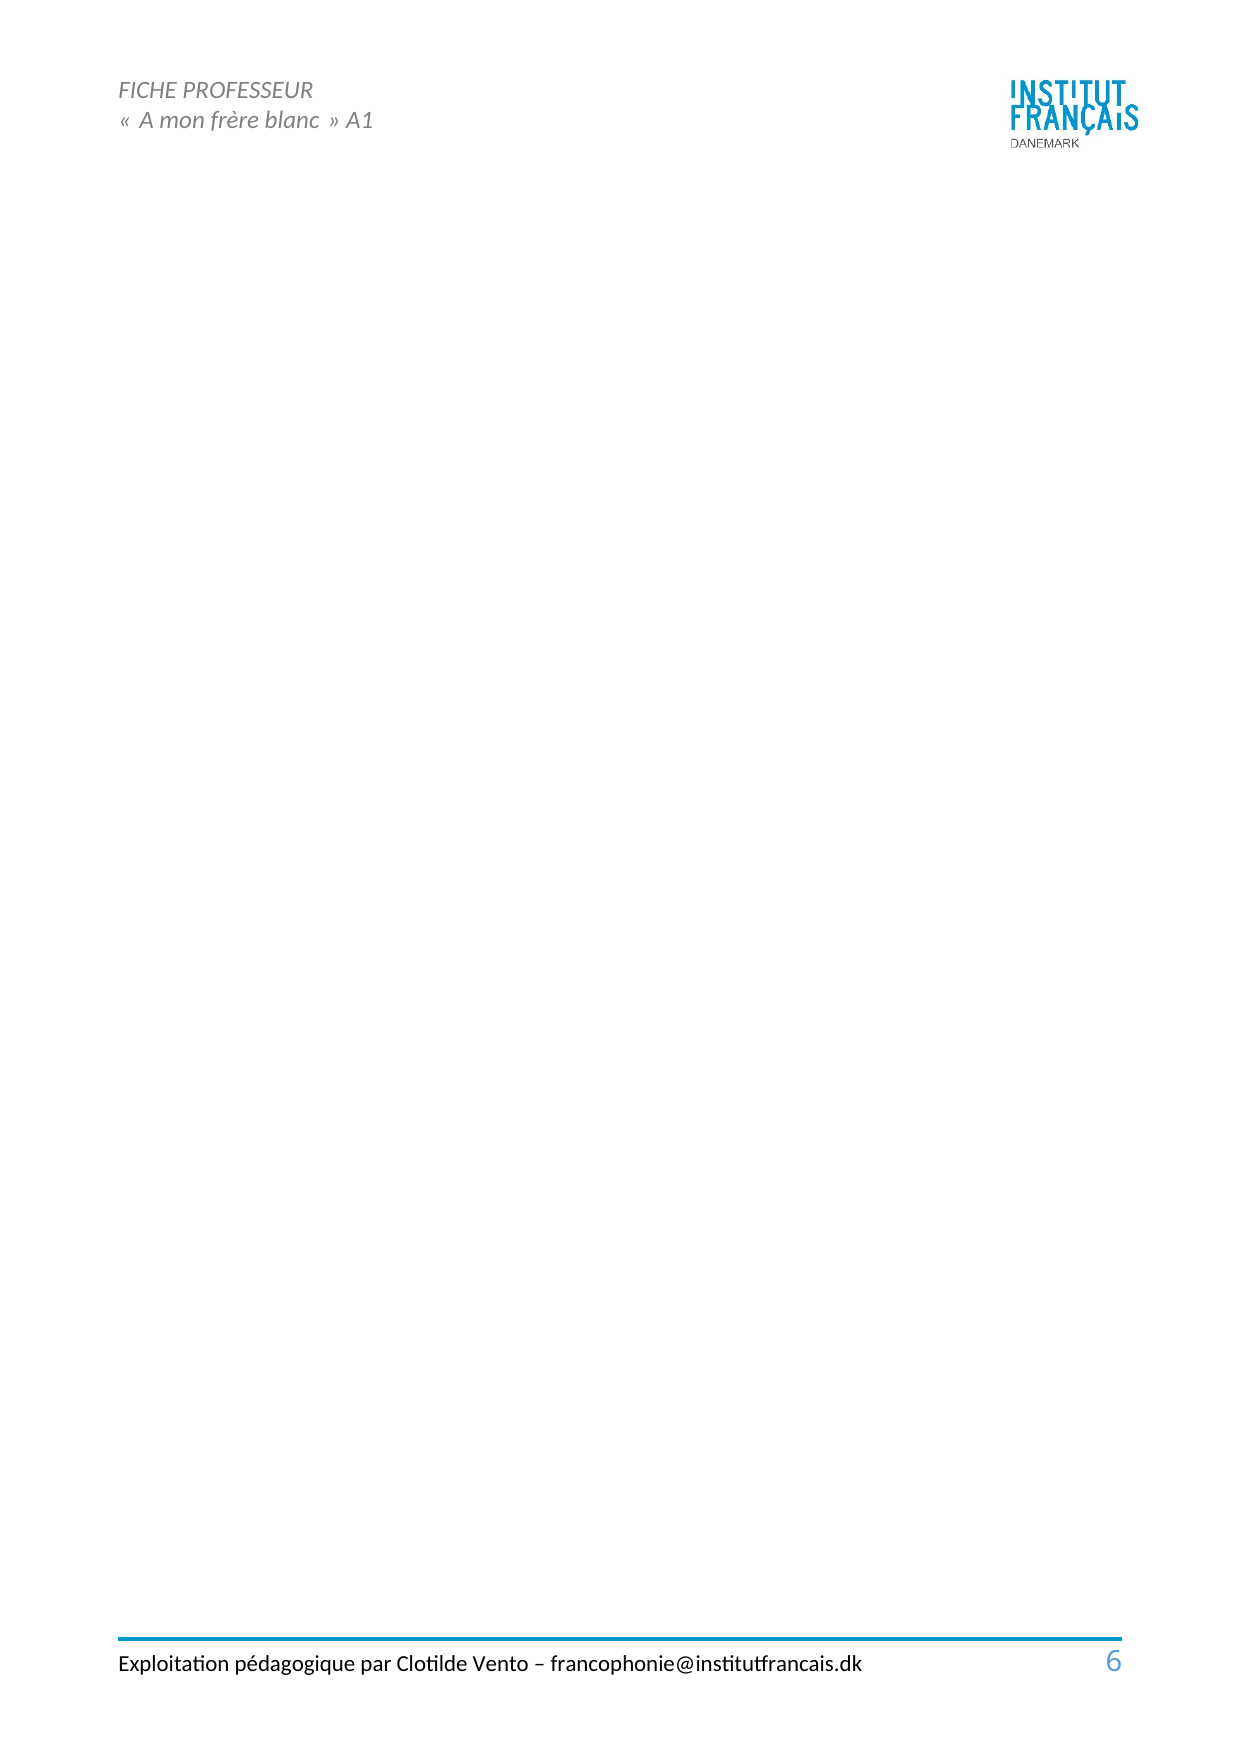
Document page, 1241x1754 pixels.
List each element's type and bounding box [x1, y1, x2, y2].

picture [986, 65, 1164, 157]
